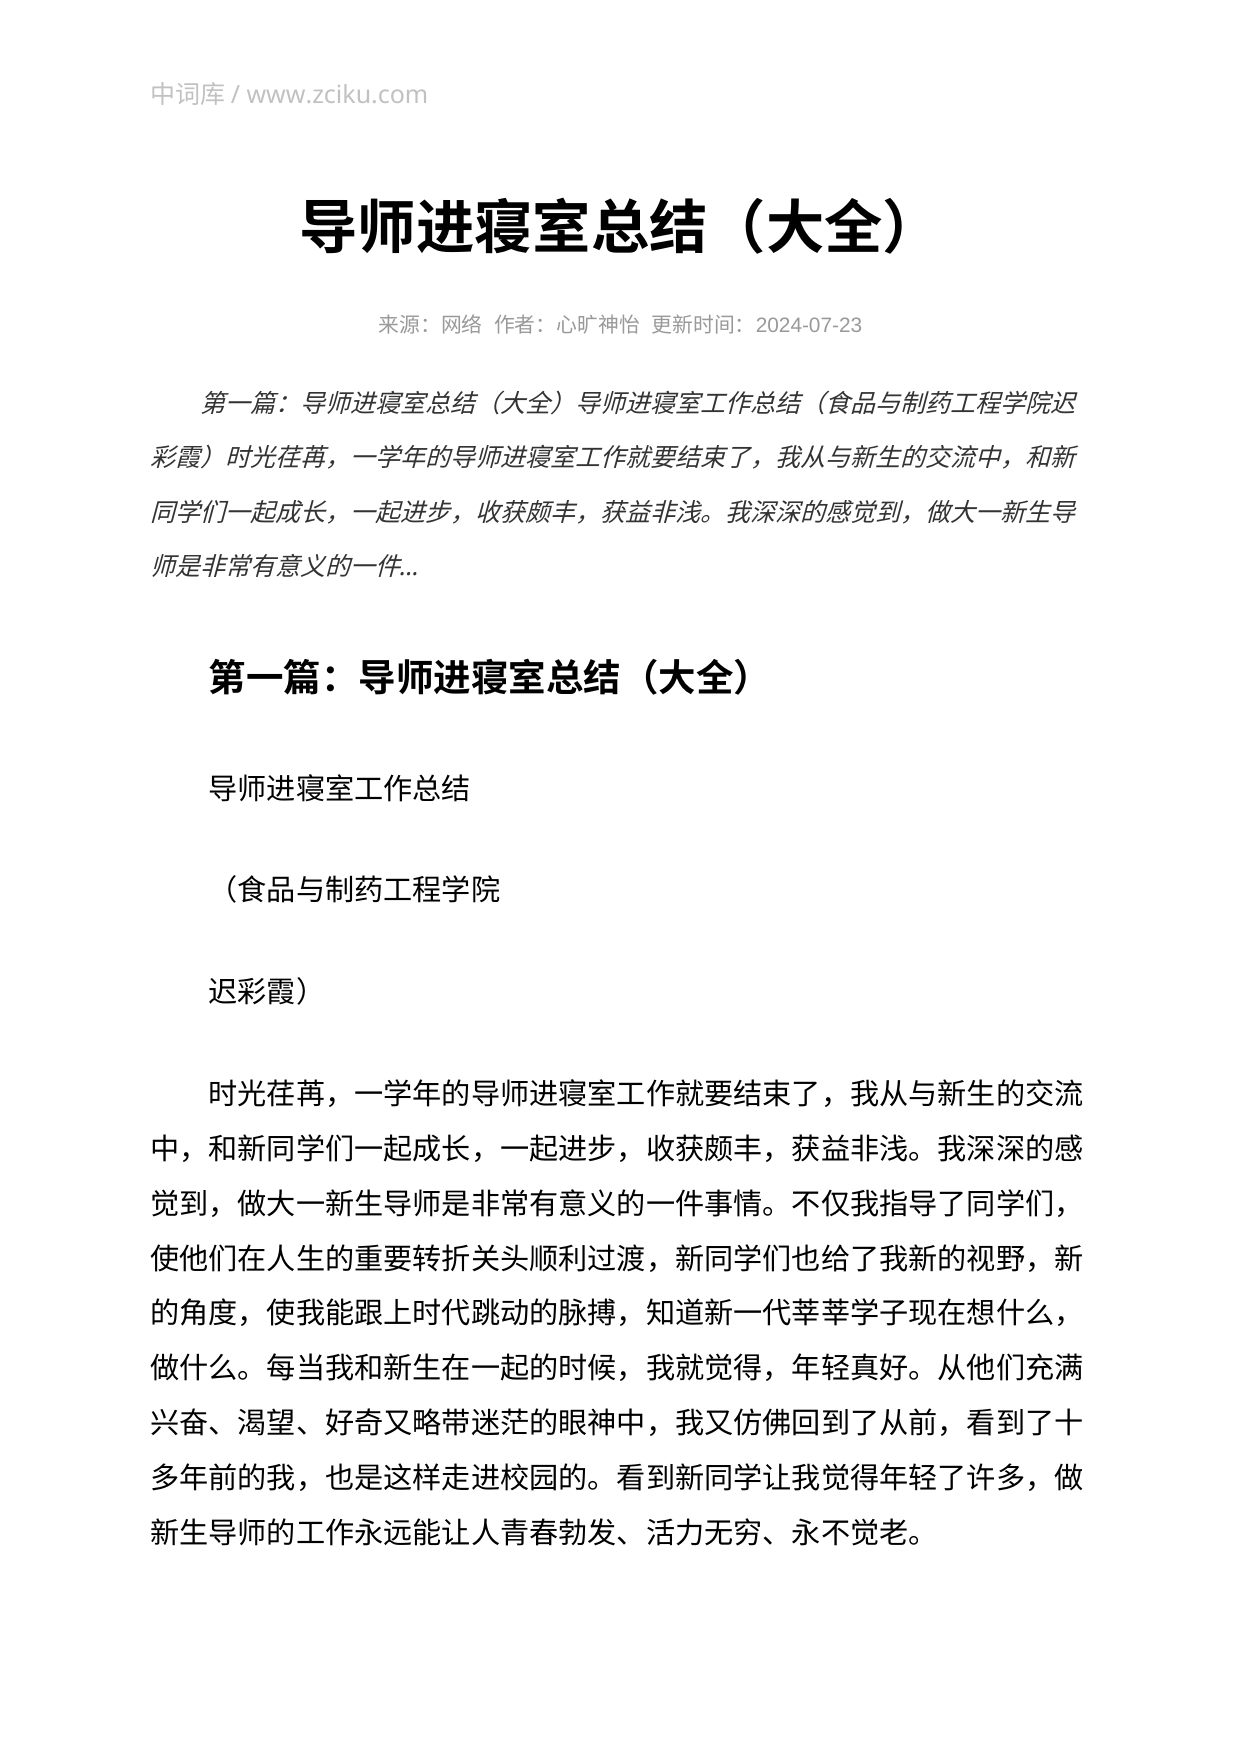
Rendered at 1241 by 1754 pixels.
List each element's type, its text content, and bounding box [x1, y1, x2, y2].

text 来源：网络 作者：心旷神怡 更新时间：2024-07-23 [150, 313, 1090, 337]
text 第一篇：导师进寝室总结（大全）导师进寝室工作总结（食品与制药工程学院迟彩霞）时光荏苒，一学年的导师进寝室工作就要结束了，我从与新生的交流中，和新同学们一起成长，一起进步，收获颇丰，获益非浅。我深深的感觉到，做大一新生导师是非常有意义的一件... [150, 383, 1090, 583]
text 时光荏苒，一学年的导师进寝室工作就要结束了，我从与新生的交流中，和新同学们一起成长，一起进步，收获颇丰，获益非浅。我深深的感觉到，做大一新生导师是非常有意义的一件事情。不仅我指导了同学们，使他们在人生的重要转折关头顺利过渡，新同学们也给了我新的视野，新的角度，使我能跟上时代跳动的脉搏，知道新一代莘莘学子现在想什么，做什么。每当我和新生在一起的时候，我就觉得，年轻真好。从他们充满兴奋、渴望、好奇又略带迷茫的眼神中，我又仿佛回到了从前，看到了十多年前的我，也是这样走进校园的。看到新同学让我觉得年轻了许多，做新生导师的工作永远能让人青春勃发、活力无穷、永不觉老。 [150, 1071, 1090, 1552]
subtitle 导师进寝室总结（大全） [150, 181, 1090, 266]
text 第一篇：导师进寝室总结（大全） [150, 648, 1090, 702]
text （食品与制药工程学院 [150, 867, 1090, 909]
text 迟彩霞） [150, 969, 1090, 1011]
text 导师进寝室工作总结 [150, 765, 1090, 807]
